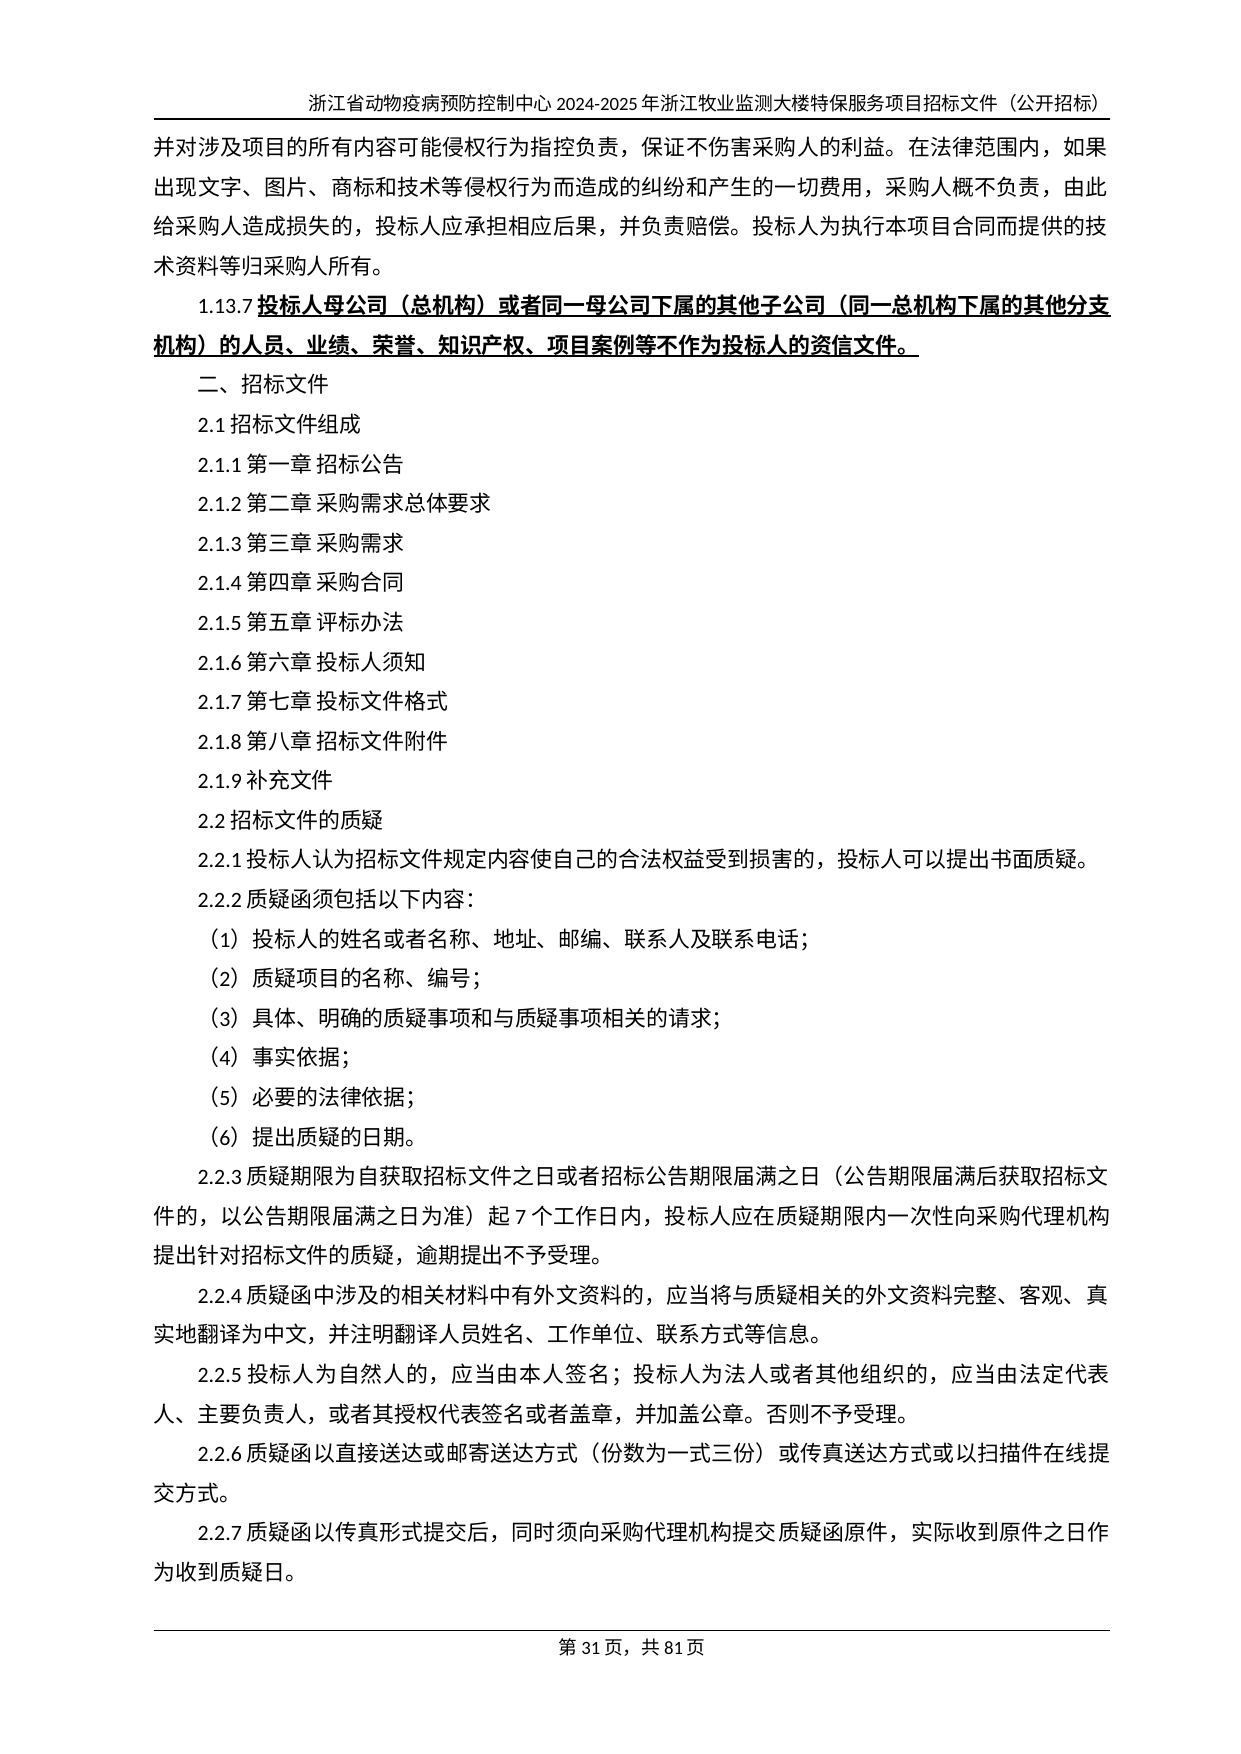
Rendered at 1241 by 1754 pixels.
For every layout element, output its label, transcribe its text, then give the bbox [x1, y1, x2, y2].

text 2.2.2质疑函须包括以下内容： [153, 882, 1110, 914]
text 2.1.6第六章 投标人须知 [153, 644, 1110, 676]
text 2.2.3质疑期限为自获取招标文件之日或者招标公告期限届满之日（公告期限届满后获取招标文件的，以公告期限届满之日为准）起7个工作日内，投标人应在质疑期限内一次性向采购代理机构提出针对招标文件的质疑，逾期提出不予受理。 [153, 1159, 1110, 1270]
subtitle 二、招标文件 [153, 367, 1110, 399]
text （6）提出质疑的日期。 [153, 1119, 1110, 1151]
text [153, 130, 1110, 280]
text 2.1.2第二章 采购需求总体要求 [153, 486, 1110, 518]
text 2.1.8第八章 招标文件附件 [153, 724, 1110, 755]
text （3）具体、明确的质疑事项和与质疑事项相关的请求； [153, 1001, 1110, 1032]
text 2.2.7质疑函以传真形式提交后，同时须向采购代理机构提交质疑函原件，实际收到原件之日作为收到质疑日。 [153, 1515, 1110, 1587]
text 2.1.5第五章 评标办法 [153, 605, 1110, 637]
text 2.1.3第三章 采购需求 [153, 526, 1110, 557]
text （1）投标人的姓名或者名称、地址、邮编、联系人及联系电话； [153, 922, 1110, 953]
subtitle 2.1 招标文件组成 [153, 407, 1110, 439]
text 2.1.7第七章 投标文件格式 [153, 684, 1110, 716]
text （4）事实依据； [153, 1040, 1110, 1072]
text 2.2.6质疑函以直接送达或邮寄送达方式（份数为一式三份）或传真送达方式或以扫描件在线提交方式。 [153, 1436, 1110, 1507]
text 2.2.4质疑函中涉及的相关材料中有外文资料的，应当将与质疑相关的外文资料完整、客观、真实地翻译为中文，并注明翻译人员姓名、工作单位、联系方式等信息。 [153, 1278, 1110, 1349]
text （2）质疑项目的名称、编号； [153, 961, 1110, 993]
text 2.2.5投标人为自然人的，应当由本人签名；投标人为法人或者其他组织的，应当由法定代表人、主要负责人，或者其授权代表签名或者盖章，并加盖公章。否则不予受理。 [153, 1357, 1110, 1428]
text 1.13.7投标人母公司（总机构）或者同一母公司下属的其他子公司（同一总机构下属的其他分支机构）的人员、业绩、荣誉、知识产权、项目案例等不作为投标人的资信文件。 [153, 288, 1110, 359]
text 2.2.1投标人认为招标文件规定内容使自己的合法权益受到损害的，投标人可以提出书面质疑。 [153, 842, 1110, 874]
text （5）必要的法律依据； [153, 1080, 1110, 1112]
text 2.1.9补充文件 [153, 763, 1110, 795]
text 2.1.4第四章 采购合同 [153, 565, 1110, 597]
subtitle 2.2 招标文件的质疑 [153, 803, 1110, 834]
text 2.1.1第一章 招标公告 [153, 447, 1110, 478]
